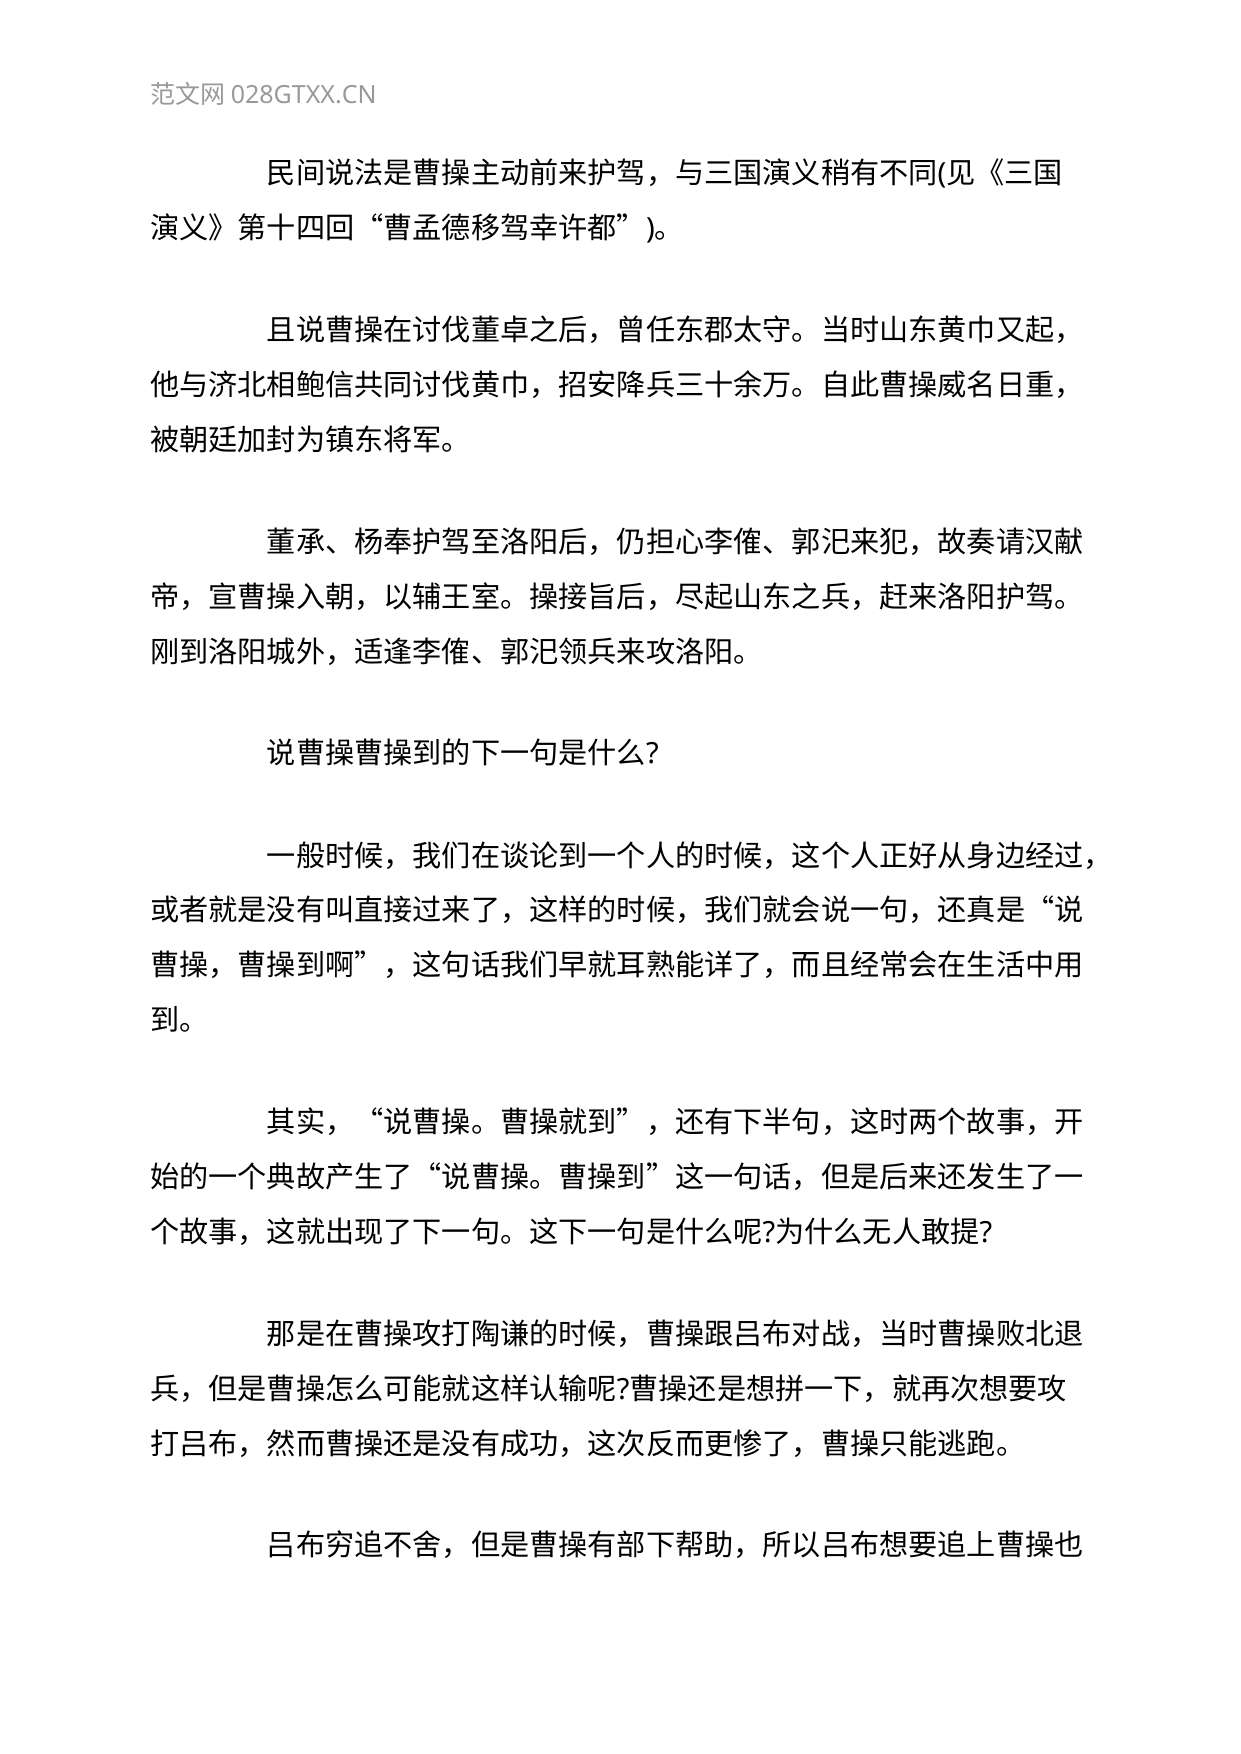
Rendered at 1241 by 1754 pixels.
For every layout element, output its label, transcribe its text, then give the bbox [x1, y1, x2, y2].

text 其实，“说曹操。曹操就到”，还有下半句，这时两个故事，开始的一个典故产生了“说曹操。曹操到”这一句话，但是后来还发生了一个故事，这就出现了下一句。这下一句是什么呢?为什么无人敢提? [150, 1098, 1090, 1251]
text 一般时候，我们在谈论到一个人的时候，这个人正好从身边经过，或者就是没有叫直接过来了，这样的时候，我们就会说一句，还真是“说曹操，曹操到啊”，这句话我们早就耳熟能详了，而且经常会在生活中用到。 [150, 832, 1090, 1039]
text 说曹操曹操到的下一句是什么? [150, 730, 1090, 772]
text 民间说法是曹操主动前来护驾，与三国演义稍有不同(见《三国演义》第十四回“曹孟德移驾幸许都”)。 [150, 150, 1090, 247]
text 且说曹操在讨伐董卓之后，曾任东郡太守。当时山东黄巾又起，他与济北相鲍信共同讨伐黄巾，招安降兵三十余万。自此曹操威名日重，被朝廷加封为镇东将军。 [150, 307, 1090, 459]
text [150, 1522, 1090, 1564]
text 那是在曹操攻打陶谦的时候，曹操跟吕布对战，当时曹操败北退兵，但是曹操怎么可能就这样认输呢?曹操还是想拼一下，就再次想要攻打吕布，然而曹操还是没有成功，这次反而更惨了，曹操只能逃跑。 [150, 1310, 1090, 1462]
text 董承、杨奉护驾至洛阳后，仍担心李傕、郭汜来犯，故奏请汉献帝，宣曹操入朝，以辅王室。操接旨后，尽起山东之兵，赶来洛阳护驾。刚到洛阳城外，适逢李傕、郭汜领兵来攻洛阳。 [150, 518, 1090, 671]
